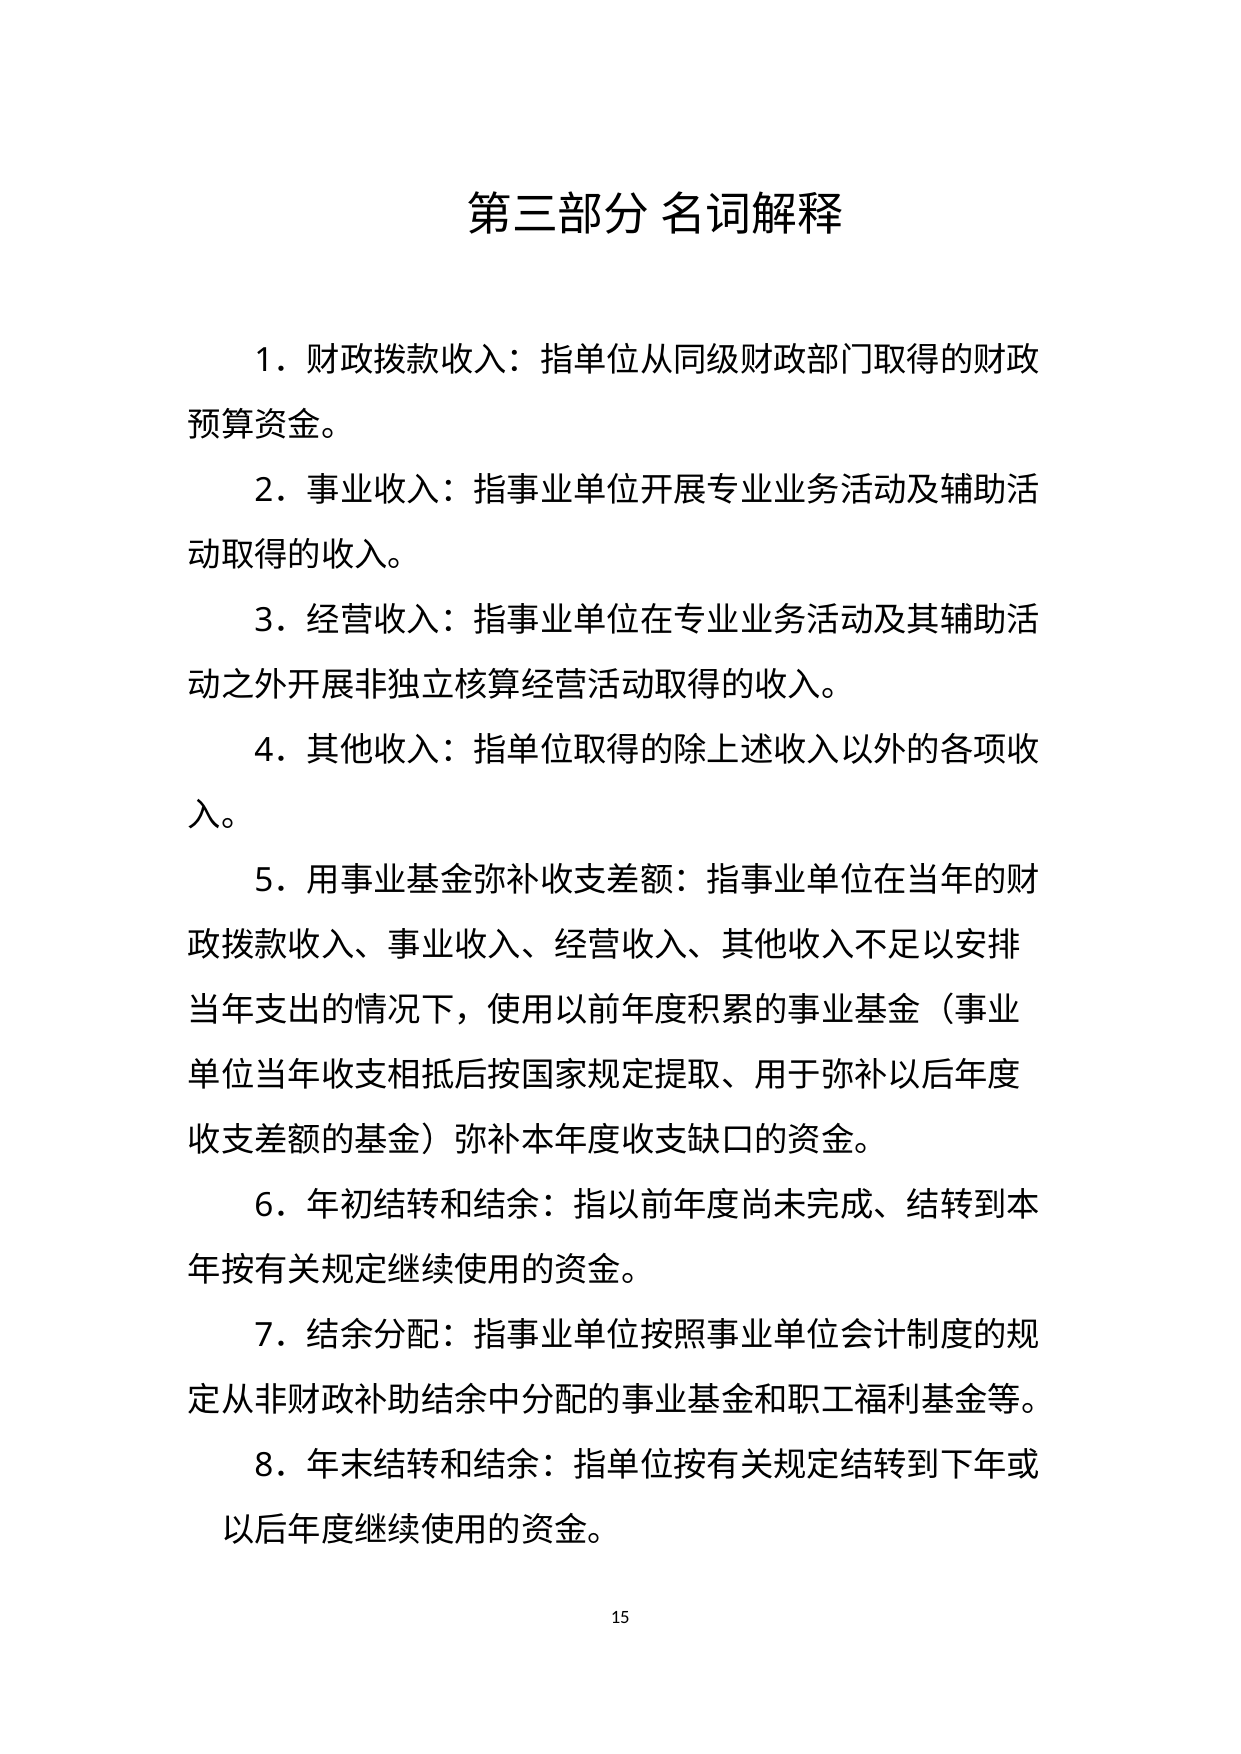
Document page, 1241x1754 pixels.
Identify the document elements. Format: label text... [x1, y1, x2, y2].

text 8．年末结转和结余：指单位按有关规定结转到下年或以后年度继续使用的资金。 [221, 1429, 1053, 1559]
text 5．用事业基金弥补收支差额：指事业单位在当年的财政拨款收入、事业收入、经营收入、其他收入不足以安排当年支出的情况下，使用以前年度积累的事业基金（事业单位当年收支相抵后按国家规定提取、用于弥补以后年度收支差额的基金）弥补本年度收支缺口的资金。 [187, 844, 1053, 1169]
text 1．财政拨款收入：指单位从同级财政部门取得的财政预算资金。 [187, 324, 1053, 454]
text 6．年初结转和结余：指以前年度尚未完成、结转到本年按有关规定继续使用的资金。 [187, 1169, 1053, 1299]
list 名词解释 [187, 162, 1053, 259]
text 3．经营收入：指事业单位在专业业务活动及其辅助活动之外开展非独立核算经营活动取得的收入。 [187, 584, 1053, 714]
text 4．其他收入：指单位取得的除上述收入以外的各项收入。 [187, 714, 1053, 844]
text 7．结余分配：指事业单位按照事业单位会计制度的规定从非财政补助结余中分配的事业基金和职工福利基金等。 [187, 1299, 1053, 1429]
text 2．事业收入：指事业单位开展专业业务活动及辅助活动取得的收入。 [187, 454, 1053, 584]
